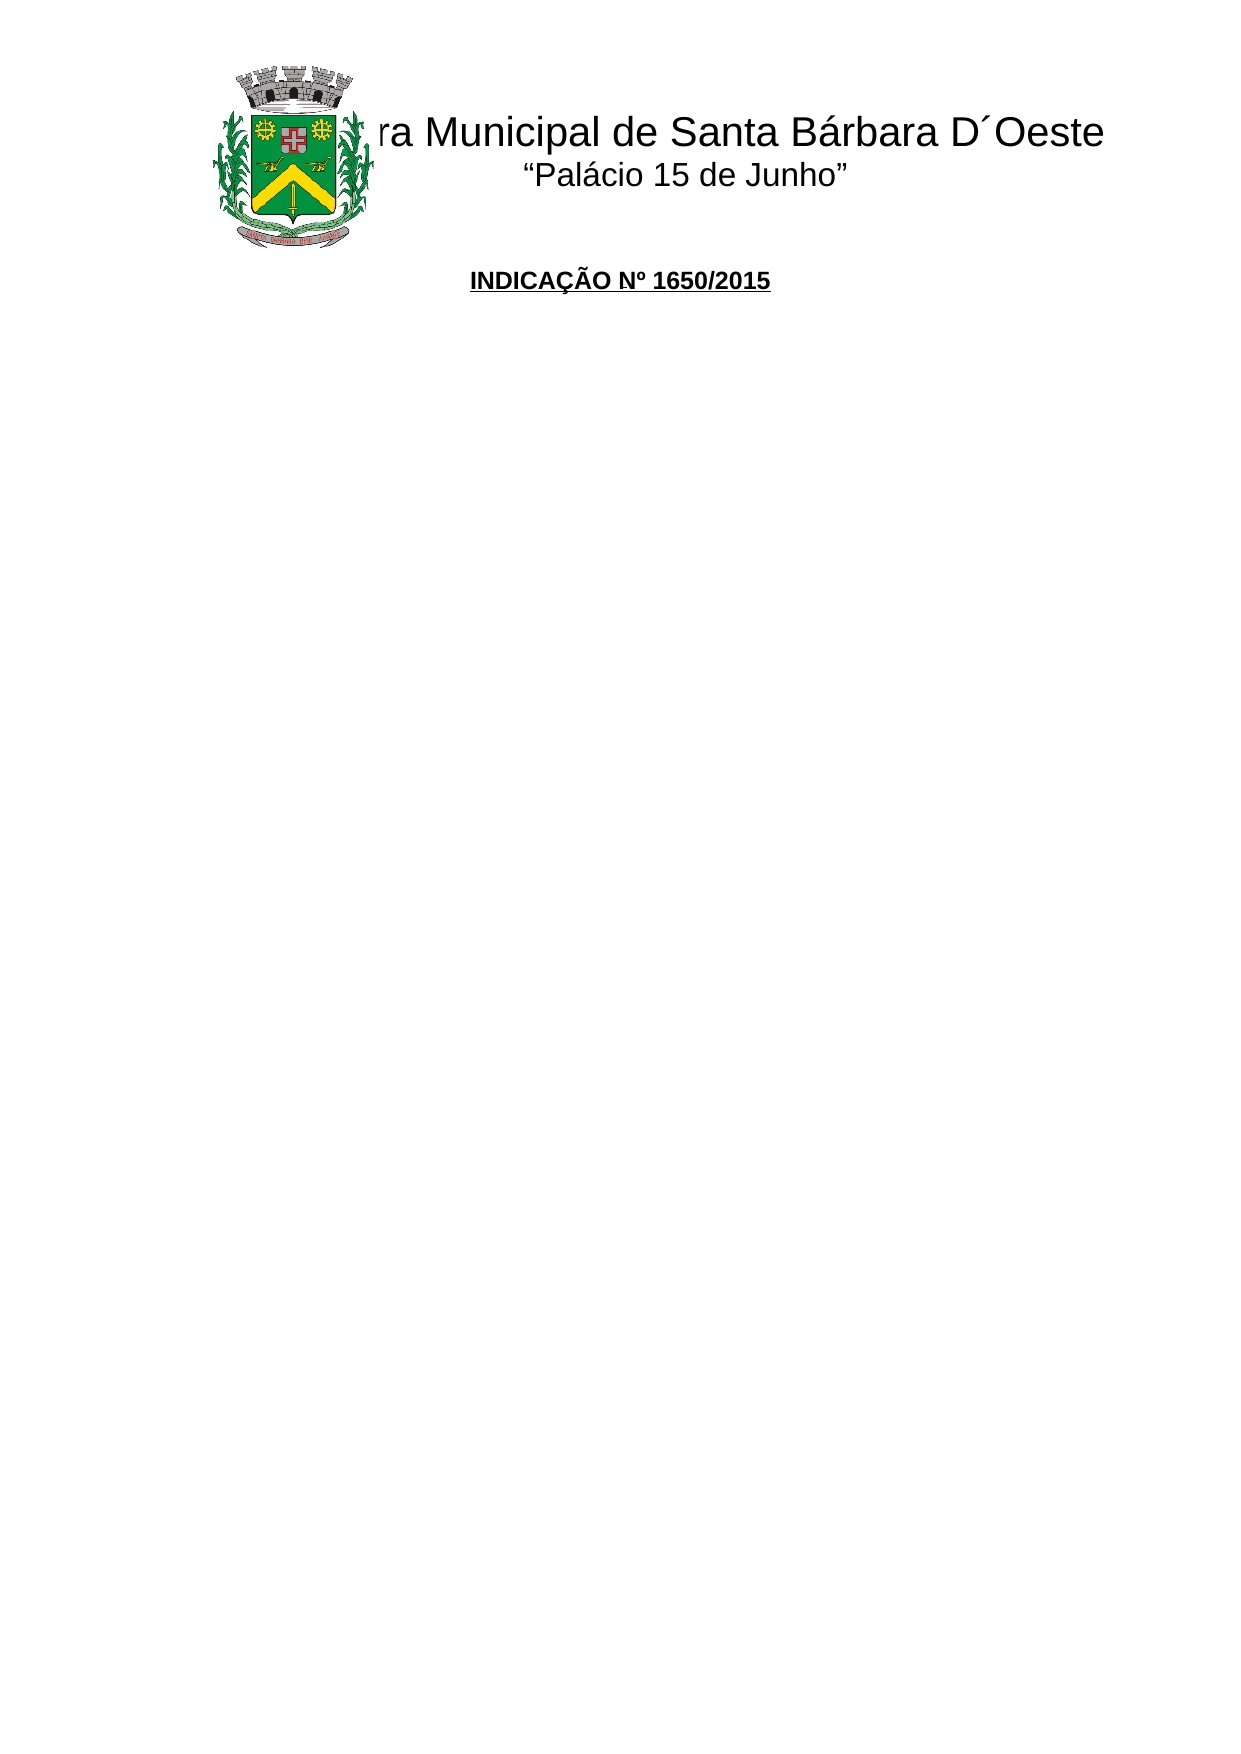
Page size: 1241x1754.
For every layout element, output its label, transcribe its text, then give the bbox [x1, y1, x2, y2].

title INDICAÇÃO Nº 1650/2015 [177, 266, 1063, 294]
picture [212, 66, 381, 255]
